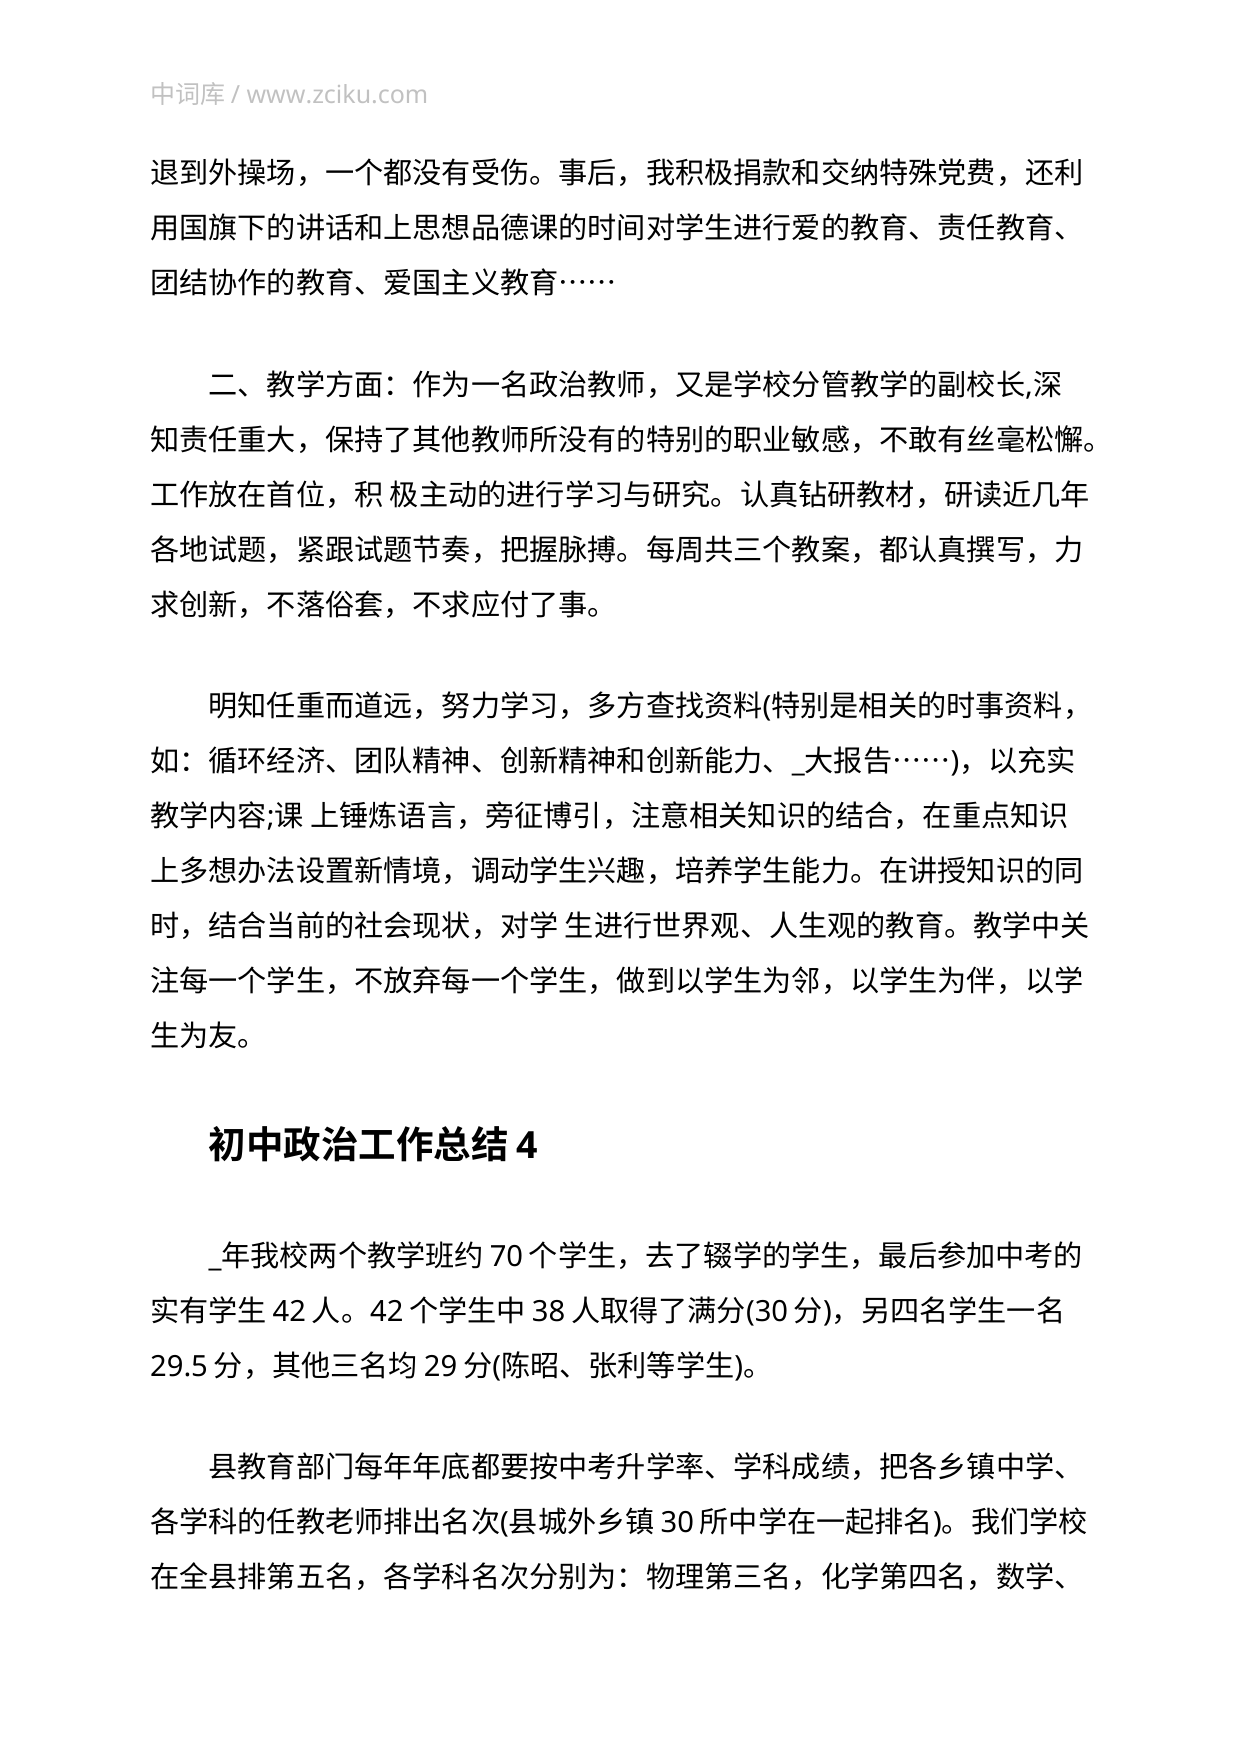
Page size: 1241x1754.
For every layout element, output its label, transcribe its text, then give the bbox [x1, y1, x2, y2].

text 明知任重而道远，努力学习，多方查找资料(特别是相关的时事资料，如：循环经济、团队精神、创新精神和创新能力、_大报告……)，以充实教学内容;课 上锤炼语言，旁征博引，注意相关知识的结合，在重点知识上多想办法设置新情境，调动学生兴趣，培养学生能力。在讲授知识的同时，结合当前的社会现状，对学 生进行世界观、人生观的教育。教学中关注每一个学生，不放弃每一个学生，做到以学生为邻，以学生为伴，以学生为友。 [150, 683, 1090, 1055]
text 初中政治工作总结4 [150, 1114, 1090, 1169]
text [150, 150, 1090, 302]
text _年我校两个教学班约70个学生，去了辍学的学生，最后参加中考的实有学生42人。42个学生中38人取得了满分(30分)，另四名学生一名29.5分，其他三名均29分(陈昭、张利等学生)。 [150, 1232, 1090, 1384]
text 二、教学方面：作为一名政治教师，又是学校分管教学的副校长,深知责任重大，保持了其他教师所没有的特别的职业敏感，不敢有丝毫松懈。工作放在首位，积 极主动的进行学习与研究。认真钻研教材，研读近几年各地试题，紧跟试题节奏，把握脉搏。每周共三个教案，都认真撰写，力求创新，不落俗套，不求应付了事。 [150, 362, 1090, 623]
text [150, 1444, 1090, 1596]
